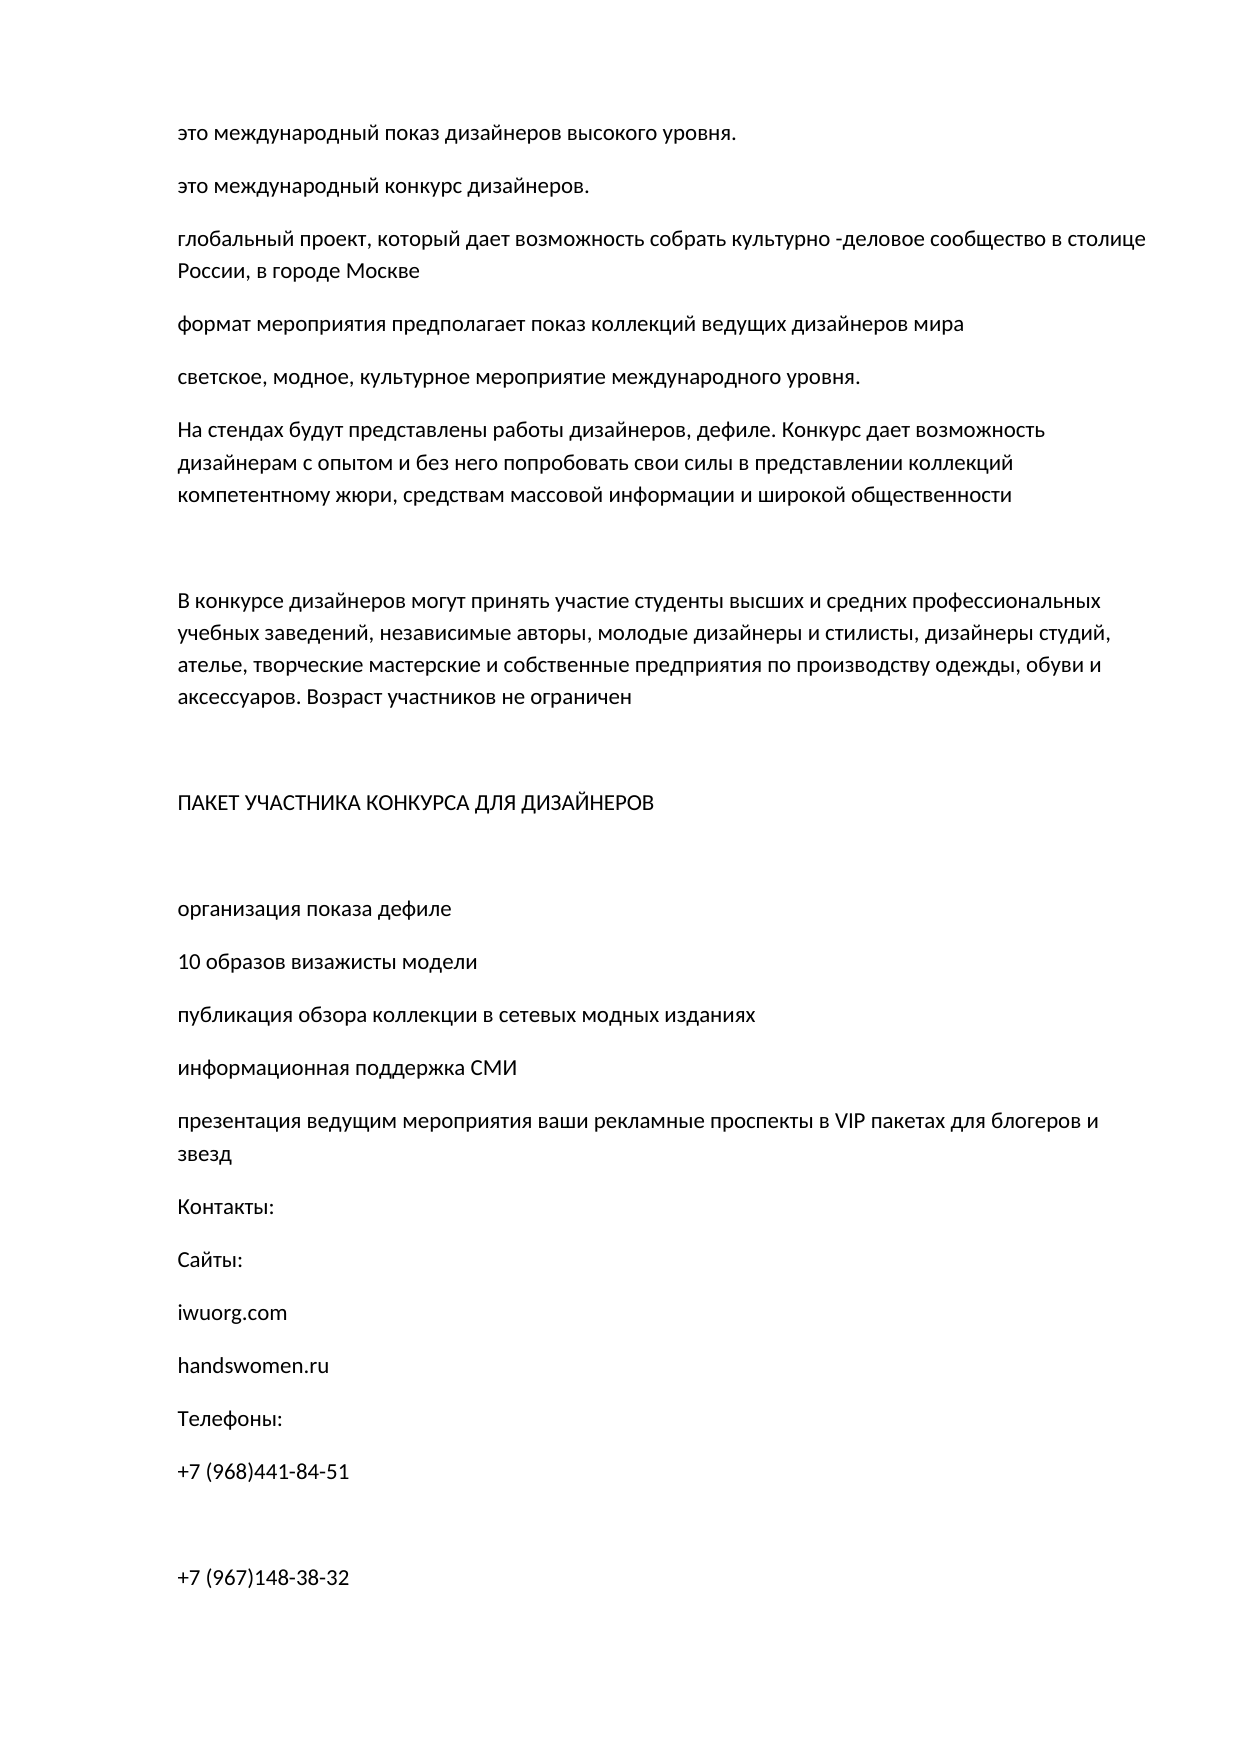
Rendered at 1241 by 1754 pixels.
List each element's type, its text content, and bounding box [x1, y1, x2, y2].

text Сайты: [177, 1245, 1152, 1273]
text В конкурсе дизайнеров могут принять участие студенты высших и средних профессиональных учебных заведений, независимые авторы, молодые дизайнеры и стилисты, дизайнеры студий, ателье, творческие мастерские и собственные предприятия по производству одежды, обуви и аксессуаров. Возраст участников не ограничен [177, 586, 1152, 710]
text презентация ведущим мероприятия ваши рекламные проспекты в VIP пакетах для блогеров и звезд [177, 1107, 1152, 1167]
text ПАКЕТ УЧАСТНИКА КОНКУРСА ДЛЯ ДИЗАЙНЕРОВ [177, 788, 1152, 816]
text +7 (967)148-38-32 [177, 1563, 1152, 1591]
text информационная поддержка СМИ [177, 1053, 1152, 1082]
text публикация обзора коллекции в сетевых модных изданиях [177, 1001, 1152, 1028]
text +7 (968)441-84-51 [177, 1457, 1152, 1485]
text это международный показ дизайнеров высокого уровня. [177, 118, 1152, 146]
text iwuorg.com [177, 1298, 1152, 1326]
text 10 образов визажисты модели [177, 947, 1152, 976]
text handswomen.ru [177, 1351, 1152, 1379]
text формат мероприятия предполагает показ коллекций ведущих дизайнеров мира [177, 309, 1152, 337]
text глобальный проект, который дает возможность собрать культурно -деловое сообщество в столице России, в городе Москве [177, 224, 1152, 284]
text Контакты: [177, 1192, 1152, 1220]
text организация показа дефиле [177, 894, 1152, 922]
text светское, модное, культурное мероприятие международного уровня. [177, 362, 1152, 390]
text На стендах будут представлены работы дизайнеров, дефиле. Конкурс дает возможность дизайнерам с опытом и без него попробовать свои силы в представлении коллекций компетентному жюри, средствам массовой информации и широкой общественности [177, 415, 1152, 508]
text это международный конкурс дизайнеров. [177, 171, 1152, 199]
text Телефоны: [177, 1404, 1152, 1432]
